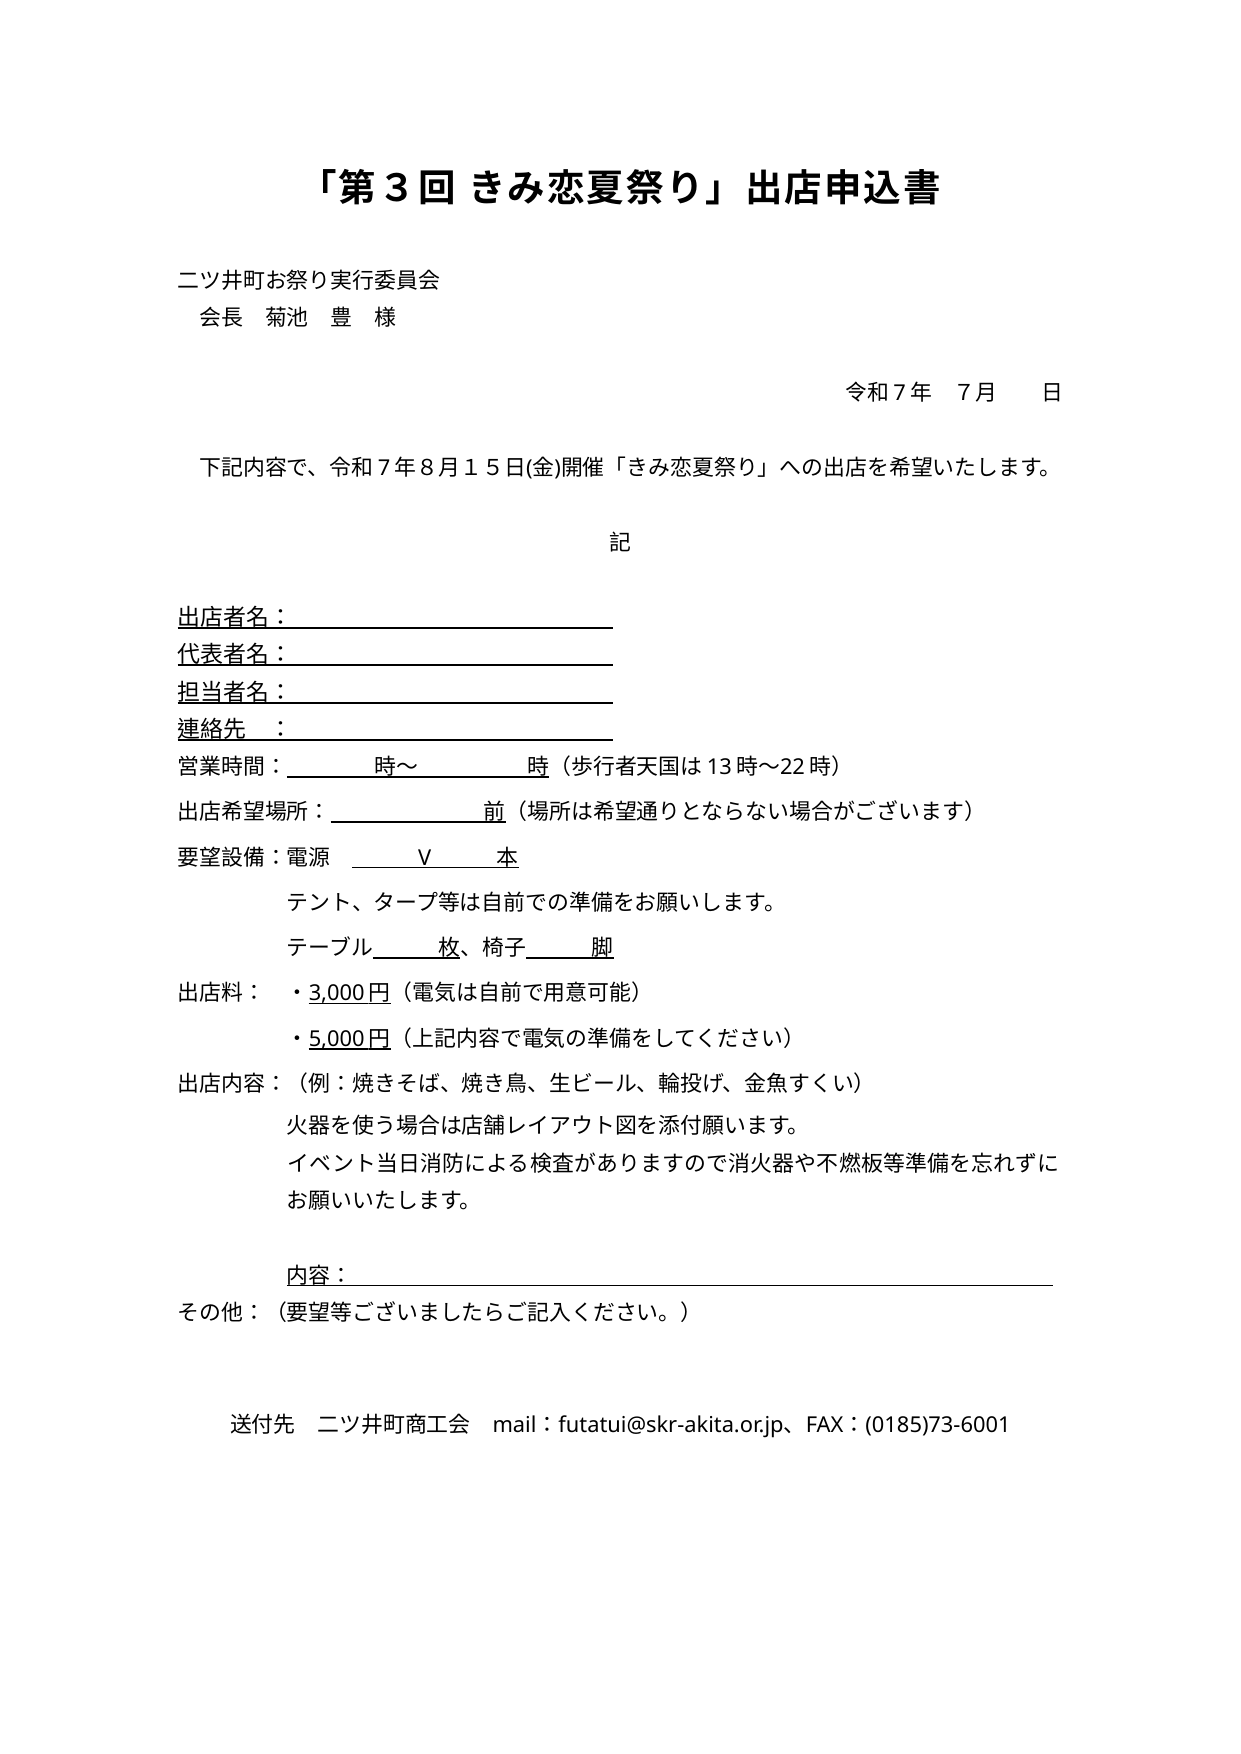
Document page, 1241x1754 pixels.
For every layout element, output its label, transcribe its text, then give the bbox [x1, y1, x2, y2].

text テーブル 枚、椅子 脚 [177, 927, 1063, 965]
text 会長 菊池 豊 様 [177, 297, 1063, 335]
text 出店料： ・3,000円（電気は自前で用意可能） [177, 973, 1063, 1010]
text 出店者名： [177, 596, 1063, 634]
text 令和7年 ７月 日 [177, 372, 1063, 409]
text 出店内容：（例：焼きそば、焼き鳥、生ビール、輪投げ、金魚すくい） [177, 1063, 1063, 1101]
text ・5,000円（上記内容で電気の準備をしてください） [265, 1018, 1063, 1055]
subtitle 記 [177, 522, 1063, 559]
text テント、タープ等は自前での準備をお願いします。 [177, 882, 1063, 919]
text イベント当日消防による検査がありますので消火器や不燃板等準備を忘れずにお願いいたします。 [177, 1143, 1063, 1217]
text 代表者名： [177, 634, 1063, 671]
text 「第３回 きみ恋夏祭り」出店申込書 [177, 148, 1063, 222]
text 要望設備：電源 V 本 [177, 837, 1063, 874]
text その他：（要望等ございましたらご記入ください。） [177, 1292, 1063, 1330]
text 連絡先 ： [177, 709, 1063, 746]
text 担当者名： [177, 671, 1063, 709]
text 出店希望場所： 前（場所は希望通りとならない場合がございます） [177, 791, 1063, 829]
text 二ツ井町お祭り実行委員会 [177, 260, 1063, 297]
text 火器を使う場合は店舗レイアウト図を添付願います。 [177, 1105, 1063, 1143]
text 送付先 二ツ井町商工会 mail：futatui@skr-akita.or.jp、FAX：(0185)73-6001 [177, 1404, 1063, 1442]
text 営業時間： 時～ 時（歩行者天国は13時～22時） [177, 746, 1063, 783]
text 内容： [177, 1255, 1063, 1292]
text 下記内容で、令和7年８月１５日(金)開催「きみ恋夏祭り」への出店を希望いたします。 [177, 447, 1063, 484]
